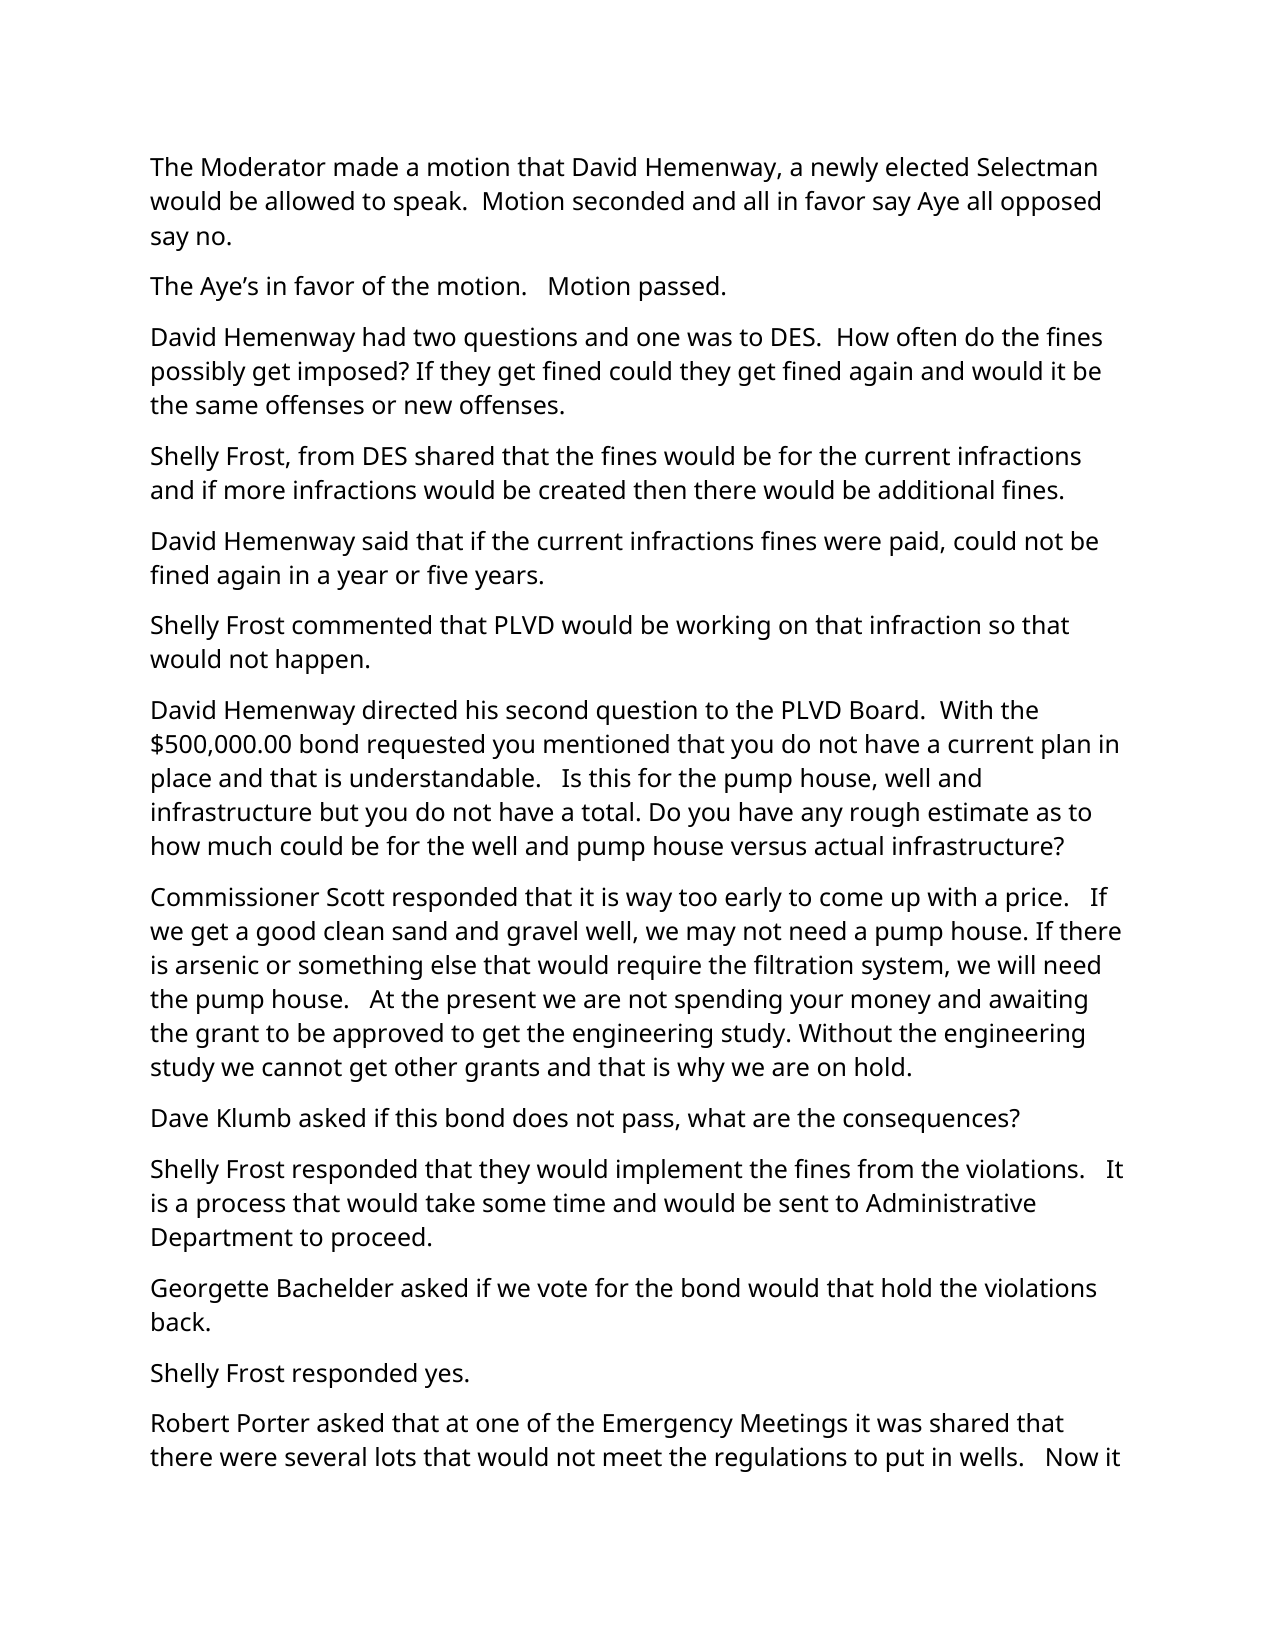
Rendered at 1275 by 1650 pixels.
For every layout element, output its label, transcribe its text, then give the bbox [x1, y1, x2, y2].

text Georgette Bachelder asked if we vote for the bond would that hold the violations back. [150, 1270, 1125, 1338]
text David Hemenway directed his second question to the PLVD Board. With the $500,000.00 bond requested you mentioned that you do not have a current plan in place and that is understandable. Is this for the pump house, well and infrastructure but you do not have a total. Do you have any rough estimate as to how much could be for the well and pump house versus actual infrastructure? [150, 693, 1125, 863]
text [150, 1406, 1125, 1474]
text Shelly Frost responded yes. [150, 1355, 1125, 1389]
text Shelly Frost commented that PLVD would be working on that infraction so that would not happen. [150, 608, 1125, 676]
text David Hemenway said that if the current infractions fines were paid, could not be fined again in a year or five years. [150, 523, 1125, 591]
text Shelly Frost, from DES shared that the fines would be for the current infractions and if more infractions would be created then there would be additional fines. [150, 438, 1125, 507]
text Commissioner Scott responded that it is way too early to come up with a price. If we get a good clean sand and gravel well, we may not need a pump house. If there is arsenic or something else that would require the filtration system, we will need the pump house. At the present we are not spending your money and awaiting the grant to be approved to get the engineering study. Without the engineering study we cannot get other grants and that is why we are on hold. [150, 880, 1125, 1084]
text The Moderator made a motion that David Hemenway, a newly elected Selectman would be allowed to speak. Motion seconded and all in favor say Aye all opposed say no. [150, 150, 1125, 252]
text David Hemenway had two questions and one was to DES. How often do the fines possibly get imposed? If they get fined could they get fined again and would it be the same offenses or new offenses. [150, 319, 1125, 422]
text Shelly Frost responded that they would implement the fines from the violations. It is a process that would take some time and would be sent to Administrative Department to proceed. [150, 1152, 1125, 1254]
text Dave Klumb asked if this bond does not pass, what are the consequences? [150, 1101, 1125, 1135]
text The Aye’s in favor of the motion. Motion passed. [150, 269, 1125, 303]
